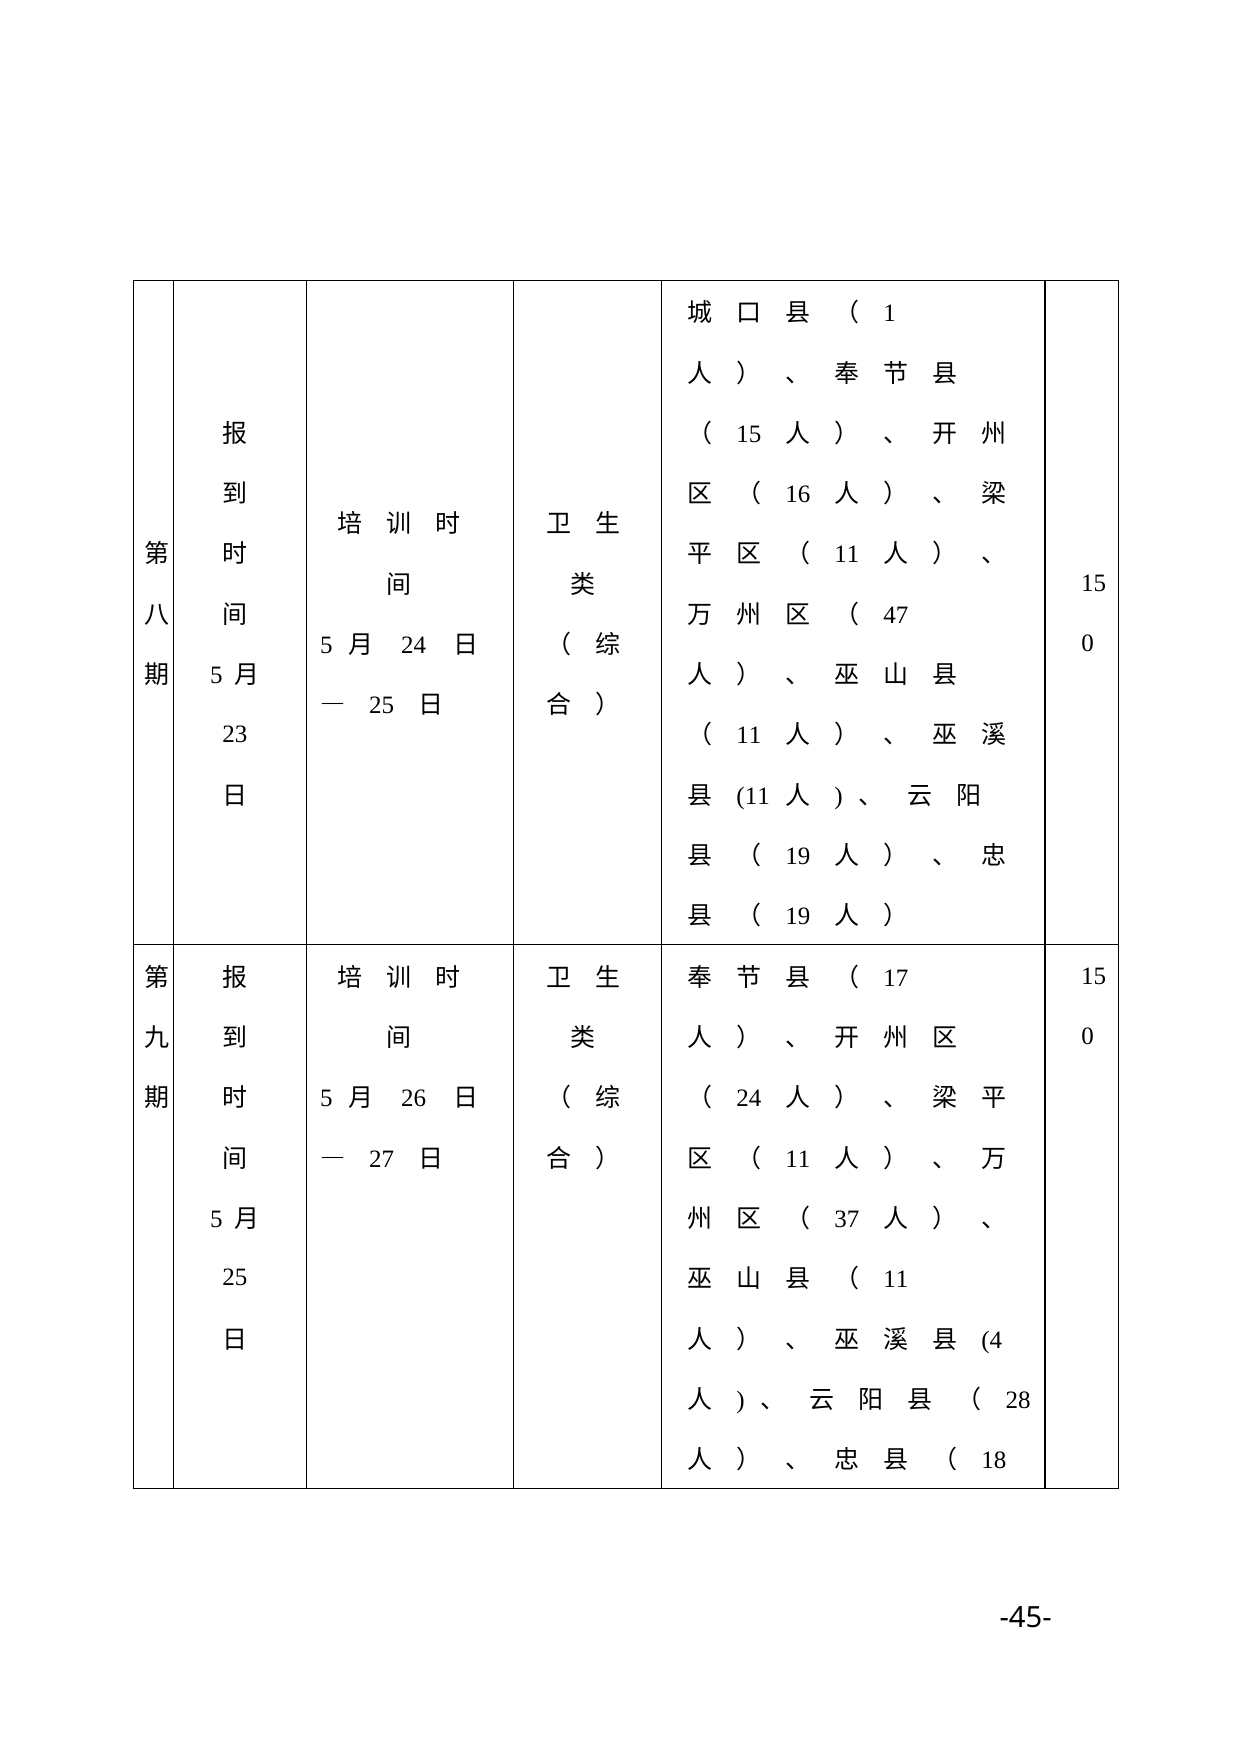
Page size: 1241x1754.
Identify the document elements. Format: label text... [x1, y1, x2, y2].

table_header 报到时间 [174, 281, 306, 944]
table_cell 150 [1046, 945, 1118, 1488]
table_header 城口县（1人）、奉节县（15人）、开州区（16人）、梁平区（11人）、万州区（47人）、巫山县（11人）、巫溪县(11人)、云阳县（19人）、忠县（19人） [662, 281, 1044, 944]
table_header 第八期 [134, 281, 173, 944]
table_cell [662, 945, 1044, 1488]
table_header 卫生类 （综合） [514, 281, 661, 944]
table_cell 卫生类 （综合） [514, 945, 661, 1488]
table_cell 培训时间 —27日 [307, 945, 513, 1488]
table_header 培训时间 —25日 [307, 281, 513, 944]
table_cell 第九期 [134, 945, 173, 1488]
table_header 150 [1046, 281, 1118, 944]
table_cell 报到时间 [174, 945, 306, 1488]
